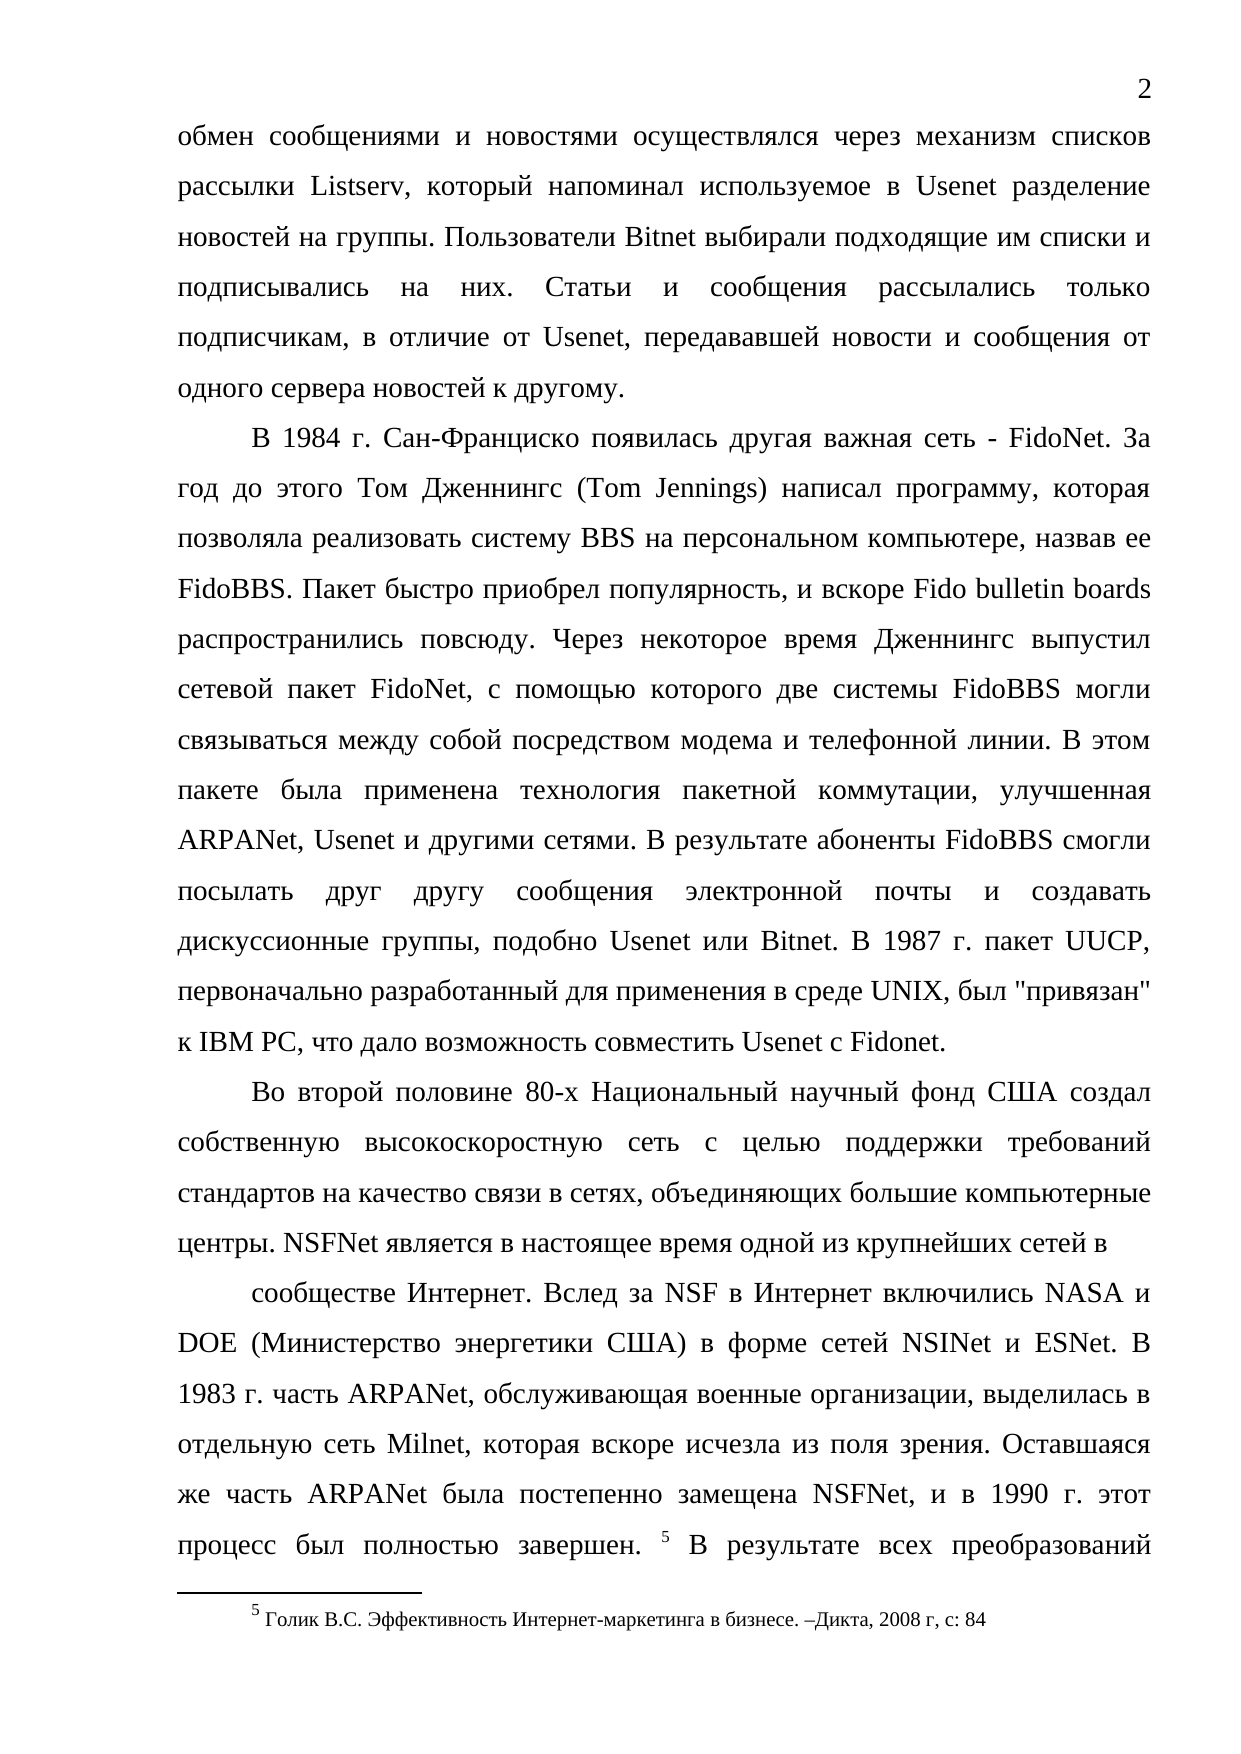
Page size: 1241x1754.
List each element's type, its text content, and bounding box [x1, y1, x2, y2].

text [177, 118, 1152, 403]
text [177, 1275, 1152, 1560]
text В 1984 г. Сан-Франциско появилась другая важная сеть - FidoNet. За год до этого Том Дженнингс (Tom Jennings) написал программу, которая позволяла реализовать систему BBS на персональном компьютере, назвав ее FidoBBS. Пакет быстро приобрел популярность, и вскоре Fido bulletin boards распространились повсюду. Через некоторое время Дженнингс выпустил сетевой пакет FidoNet, с помощью которого две системы FidoBBS могли связываться между собой посредством модема и телефонной линии. В этом пакете была применена технология пакетной коммутации, улучшенная ARPANet, Usenet и другими сетями. В результате абоненты FidoBBS смогли посылать друг другу сообщения электронной почты и создавать дискуссионные группы, подобно Usenet или Bitnet. В 1987 г. пакет UUCP, первоначально разработанный для применения в среде UNIX, был "привязан" к IBM PC, что дало возможность совместить Usenet с Fidonet. [177, 420, 1152, 1057]
text Во второй половине 80-х Национальный научный фонд США создал собственную высокоскоростную сеть с целью поддержки требований стандартов на качество связи в сетях, объединяющих большие компьютерные центры. NSFNet является в настоящее время одной из крупнейших сетей в [177, 1074, 1152, 1258]
